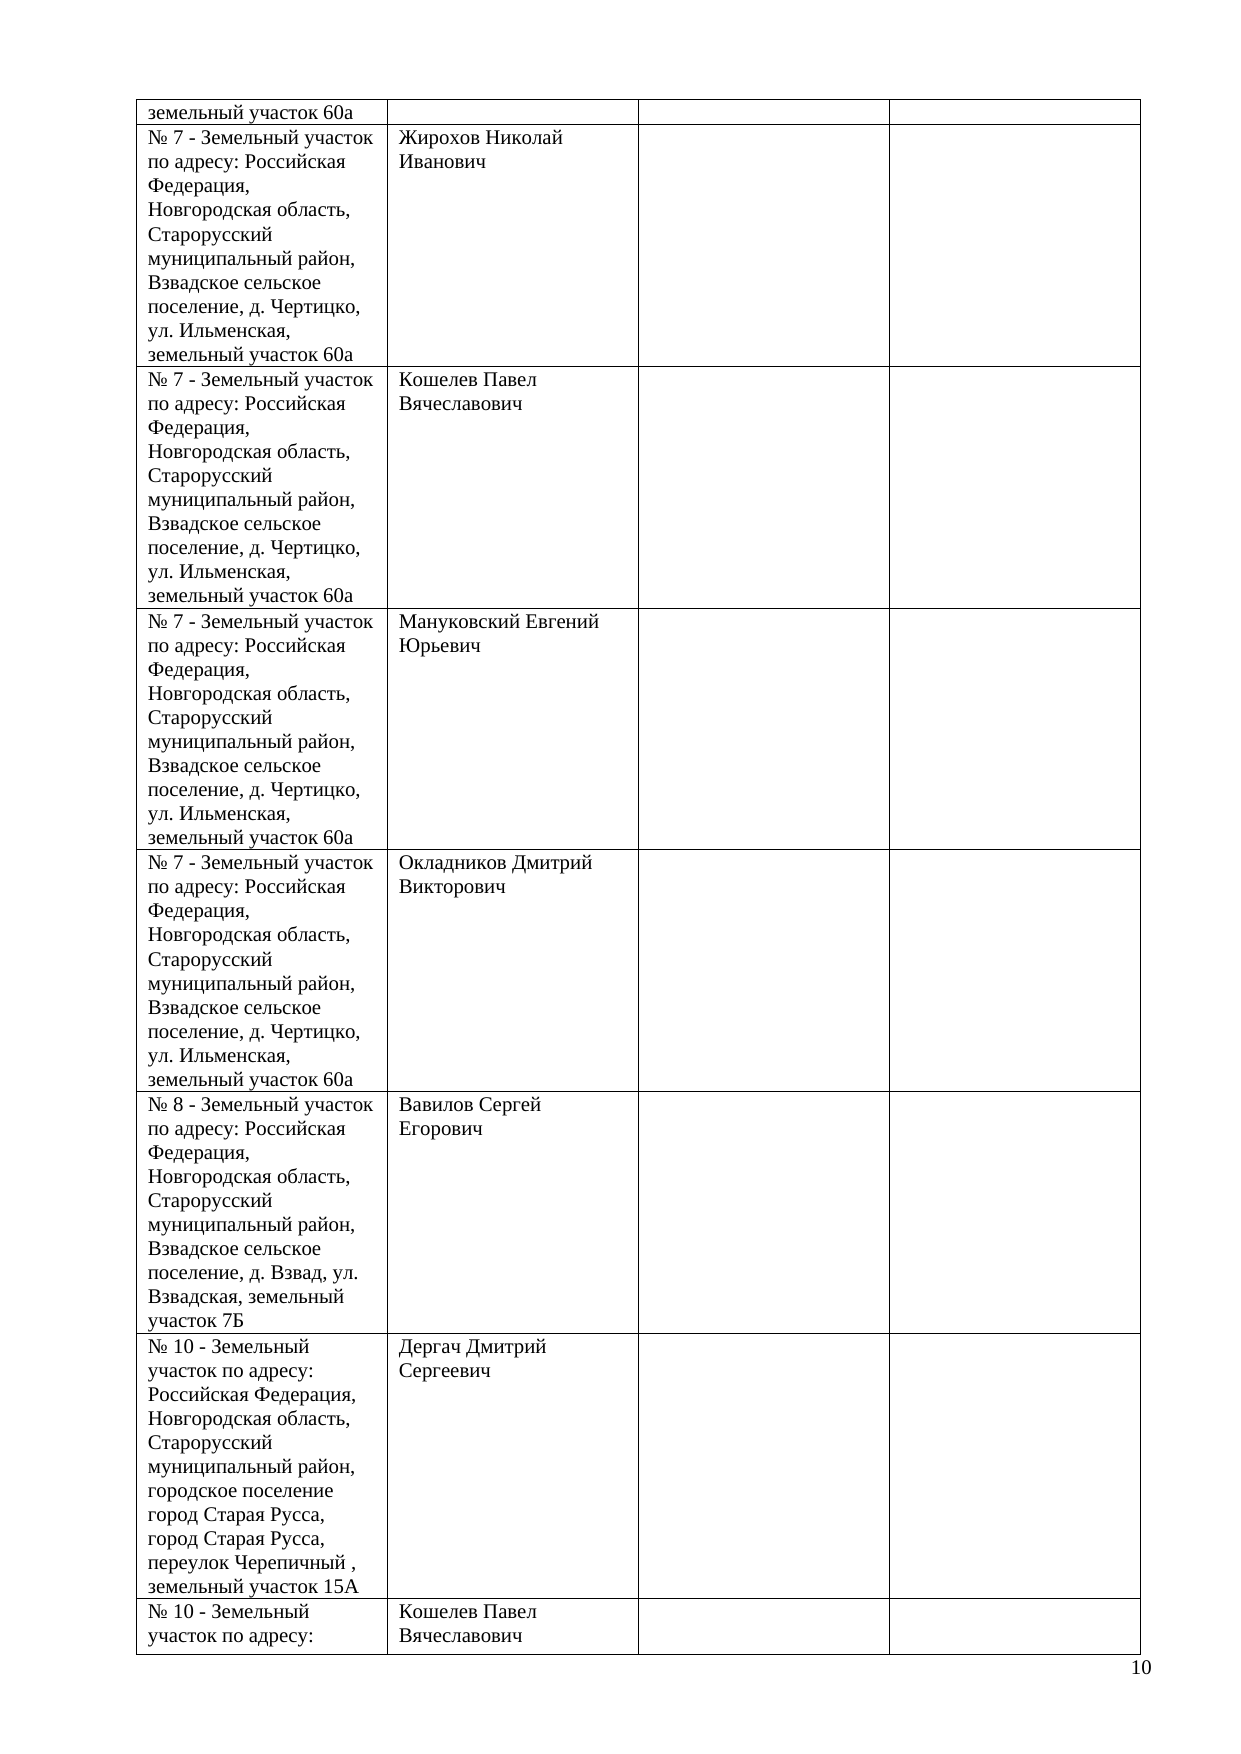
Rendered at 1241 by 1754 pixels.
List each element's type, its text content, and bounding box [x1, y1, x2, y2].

table_cell [890, 1334, 1140, 1598]
table_cell Жирохов Николай Иванович [388, 125, 638, 366]
table_cell [890, 100, 1140, 124]
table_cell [137, 1599, 387, 1654]
table_cell [890, 125, 1140, 366]
table_cell [639, 850, 889, 1091]
table_cell [639, 100, 889, 124]
table_cell [639, 1599, 889, 1654]
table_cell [388, 1599, 638, 1654]
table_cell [137, 100, 387, 124]
table_cell [639, 1092, 889, 1332]
table_cell [890, 1092, 1140, 1332]
table_cell Кошелев Павел Вячеславович [388, 367, 638, 607]
table_cell [639, 367, 889, 607]
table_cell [137, 125, 387, 366]
table_cell Вавилов Сергей Егорович [388, 1092, 638, 1332]
table_cell [890, 367, 1140, 607]
table_cell [639, 1334, 889, 1598]
table_cell Дергач Дмитрий Сергеевич [388, 1334, 638, 1598]
table_cell Окладников Дмитрий Викторович [388, 850, 638, 1091]
table_cell [639, 609, 889, 849]
table_cell № 8 - Земельный участок по адресу: Российская Федерация, Новгородская область, Старорусский муниципальный район, Взвадское сельское поселение, д. Взвад, ул. Взвадская, земельный участок 7Б [137, 1092, 387, 1332]
table_cell [639, 125, 889, 366]
table_cell Мануковский Евгений Юрьевич [388, 609, 638, 849]
table_cell [890, 609, 1140, 849]
table_cell [890, 850, 1140, 1091]
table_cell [388, 100, 638, 124]
table_cell [890, 1599, 1140, 1654]
